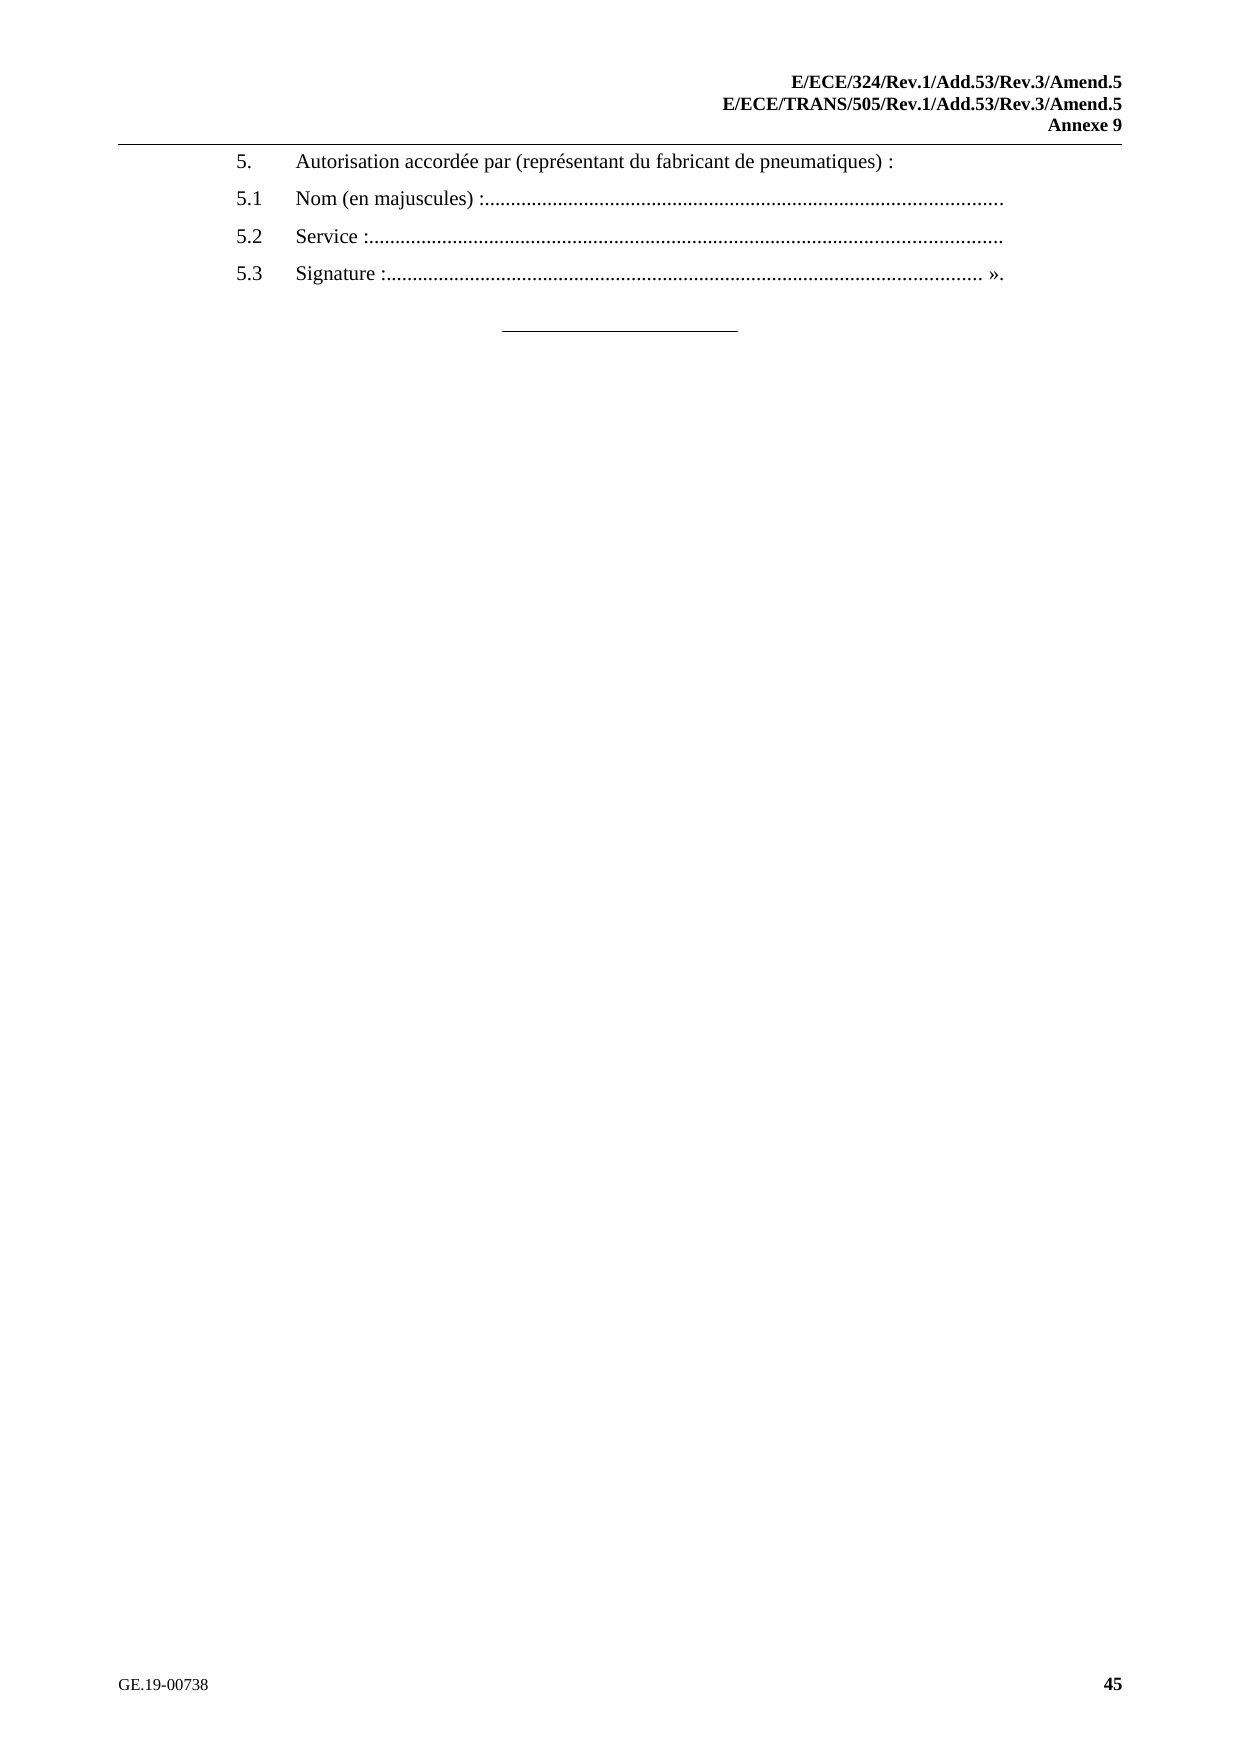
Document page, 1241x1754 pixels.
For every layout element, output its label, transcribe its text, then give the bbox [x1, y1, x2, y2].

text 5.2 Service : [236, 223, 1004, 248]
text 5. Autorisation accordée par (représentant du fabricant de pneumatiques) : [236, 148, 1004, 173]
text 5.1 Nom (en majuscules) : . [236, 185, 1004, 210]
text 5.3 Signature : ». [236, 260, 1004, 285]
